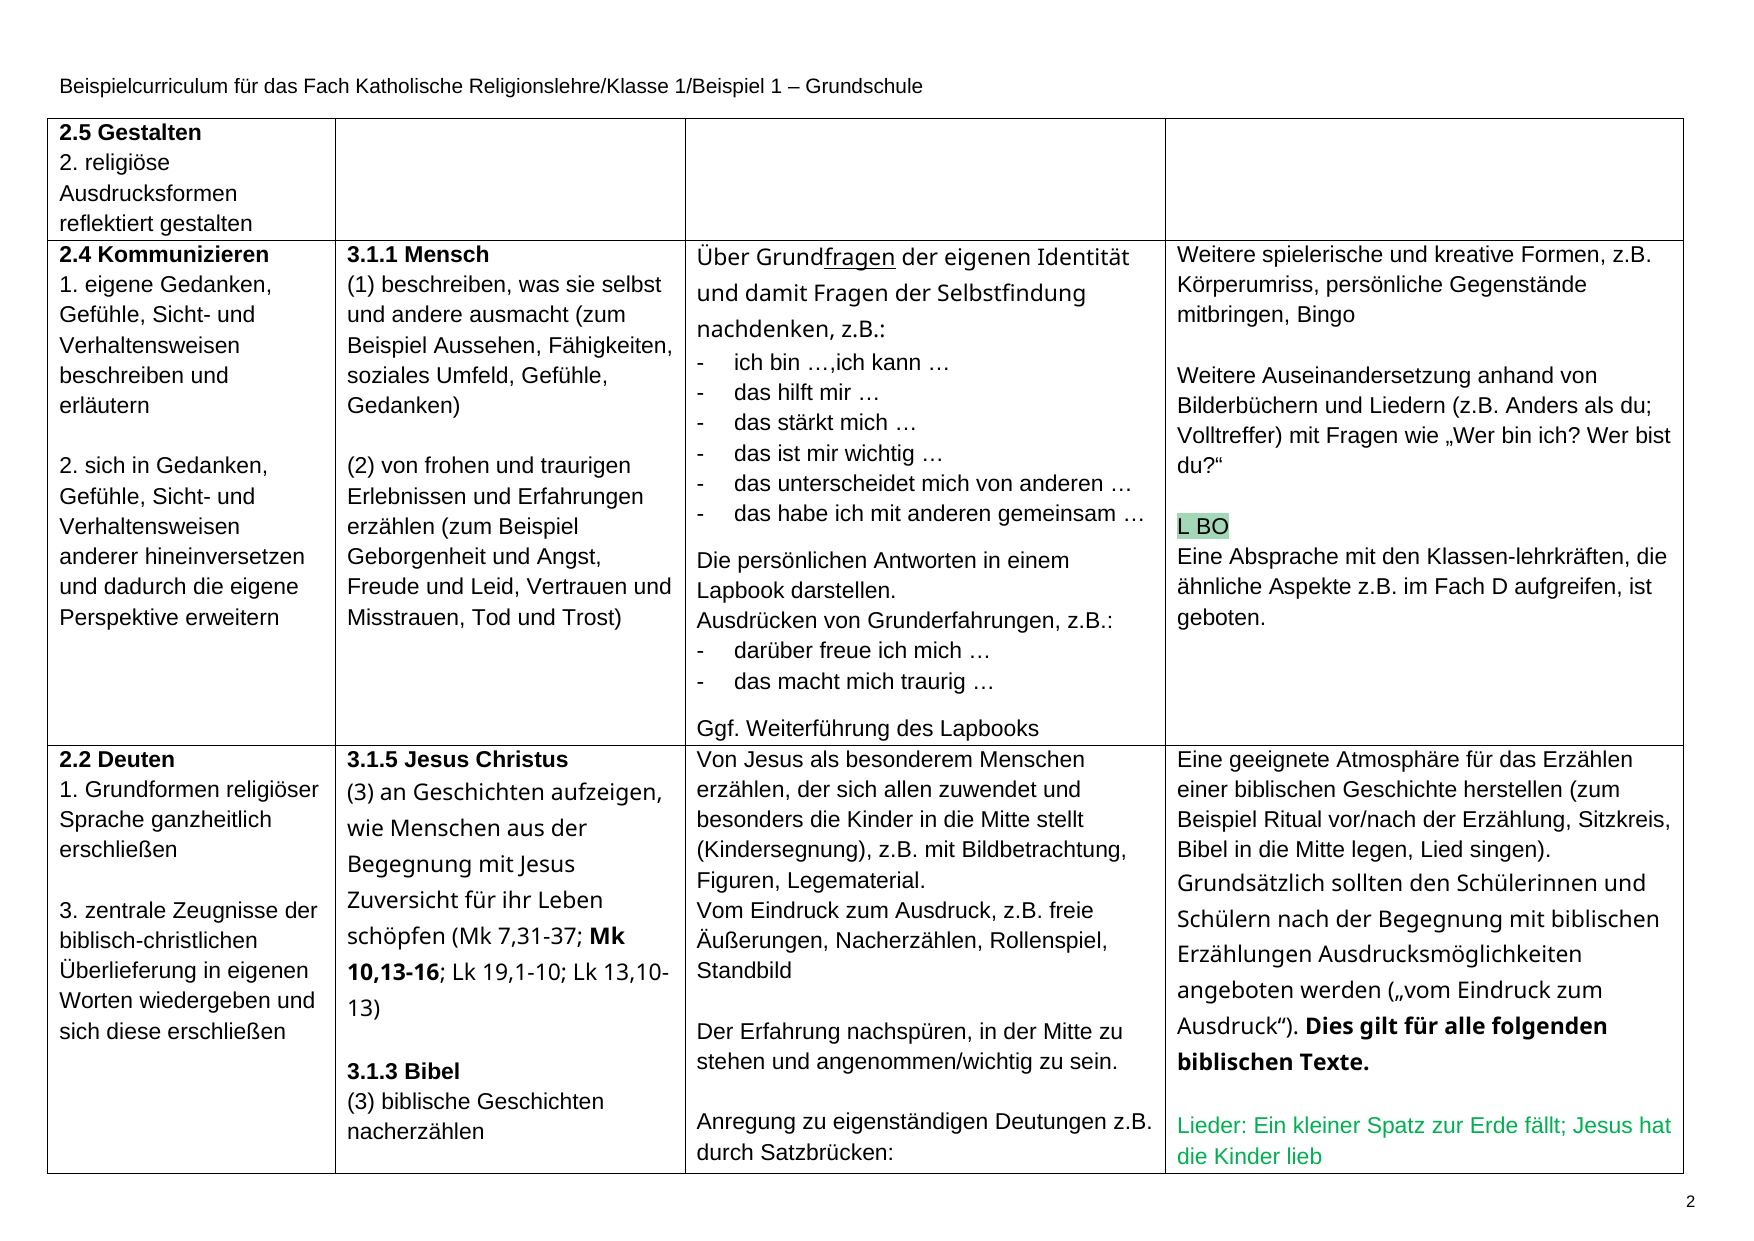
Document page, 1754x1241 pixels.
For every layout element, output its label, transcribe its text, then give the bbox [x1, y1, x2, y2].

table_cell Über Grundfragen der eigenen Identität und damit Fragen der Selbstfindung nachdenken, z.B.: ich bin …,ich kann … das hilft mir … das stärkt mich … das ist mir wichtig … das unterscheidet mich von anderen … das habe ich mit anderen gemeinsam … Die persönlichen Antworten in einem Lapbook darstellen. Ausdrücken von Grunderfahrungen, z.B.: darüber freue ich mich … das macht mich traurig … Ggf. Weiterführung des Lapbooks [686, 241, 1165, 745]
table_cell 2.4 Kommunizieren 1. eigene Gedanken, Gefühle, Sicht- und Verhaltensweisen beschreiben und erläutern 2. sich in Gedanken, Gefühle, Sicht- und Verhaltensweisen anderer hineinversetzen und dadurch die eigene Perspektive erweitern [48, 241, 335, 745]
table_cell 3.1.1 Mensch (1) beschreiben, was sie selbst und andere ausmacht (zum Beispiel Aussehen, Fähigkeiten, soziales Umfeld, Gefühle, Gedanken) (2) von frohen und traurigen Erlebnissen und Erfahrungen erzählen (zum Beispiel Geborgenheit und Angst, Freude und Leid, Vertrauen und Misstrauen, Tod und Trost) [336, 241, 685, 745]
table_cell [336, 119, 685, 240]
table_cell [686, 746, 1165, 1173]
table_cell Weitere spielerische und kreative Formen, z.B. Körperumriss, persönliche Gegenstände mitbringen, Bingo Weitere Auseinandersetzung anhand von Bilderbüchern und Liedern (z.B. Anders als du; Volltreffer) mit Fragen wie „Wer bin ich? Wer bist du?“ L BO Eine Absprache mit den Klassen-lehrkräften, die ähnliche Aspekte z.B. im Fach D aufgreifen, ist geboten. [1166, 241, 1683, 745]
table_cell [336, 746, 685, 1173]
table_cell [48, 119, 335, 240]
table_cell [48, 746, 335, 1173]
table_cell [1166, 746, 1683, 1173]
